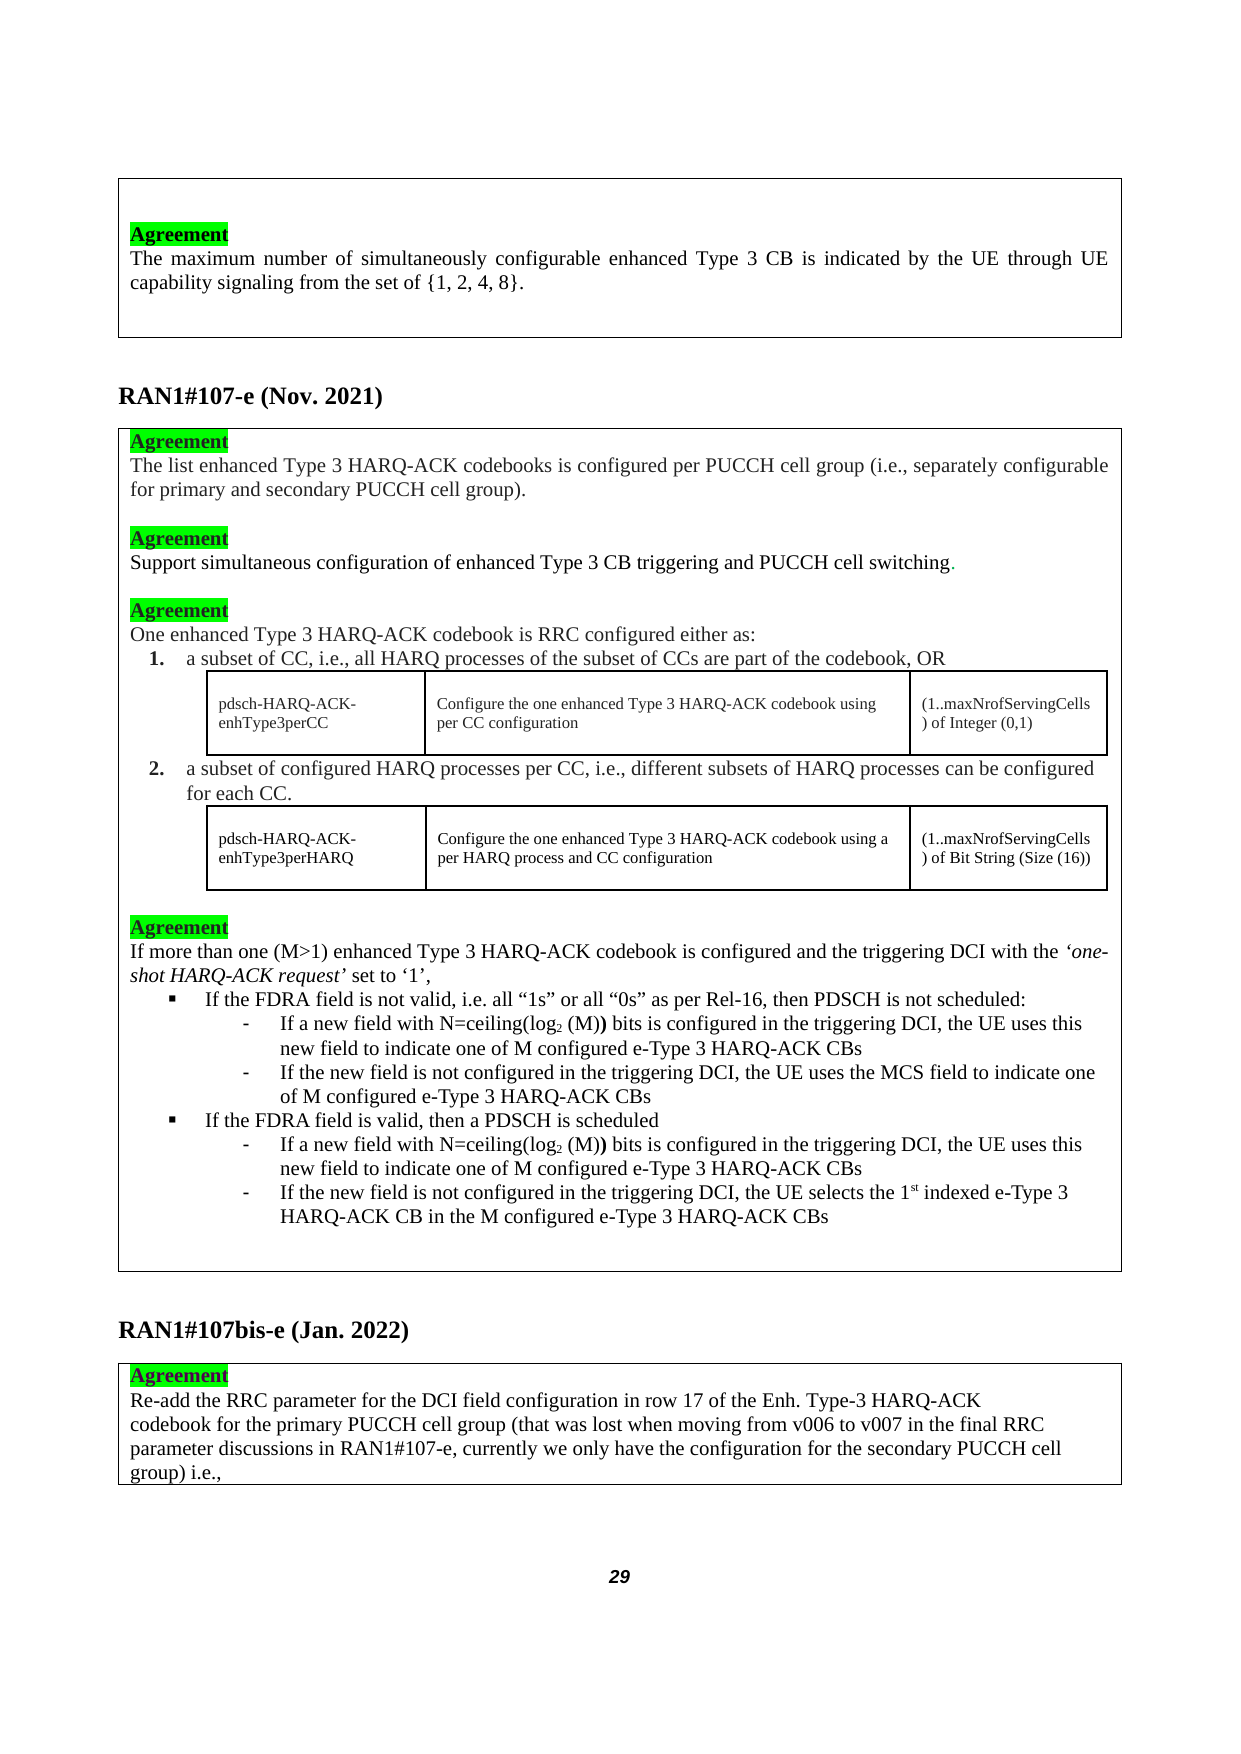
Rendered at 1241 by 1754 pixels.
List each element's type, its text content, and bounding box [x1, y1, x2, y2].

text RAN1#107-e (Nov. 2021) [118, 381, 1122, 409]
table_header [119, 1364, 1121, 1484]
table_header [119, 179, 1121, 337]
text RAN1#107bis-e (Jan. 2022) [118, 1315, 1122, 1344]
table_header Agreement The list enhanced Type 3 HARQ-ACK codebooks is configured per PUCCH cell group (i.e., separately configurable for primary and secondary PUCCH cell group). Agreement Support simultaneous configuration of enhanced Type 3 CB triggering and PUCCH cell switching. Agreement One enhanced Type 3 HARQ-ACK codebook is RRC configured either as: a subset of CC, i.e., all HARQ processes of the subset of CCs are part of the codebook, OR a subset of configured HARQ processes per CC, i.e., different subsets of HARQ processes can be configured for each CC. Agreement If more than one (M>1) enhanced Type 3 HARQ-ACK codebook is configured and the triggering DCI with the ‘one-shot HARQ-ACK request’ set to ‘1’, If the FDRA field is not valid, i.e. all “1s” or all “0s” as per Rel-16, then PDSCH is not scheduled: If a new field with N=ceiling(log2 (M)) bits is configured in the triggering DCI, the UE uses this new field to indicate one of M configured e-Type 3 HARQ-ACK CBs If the new field is not configured in the triggering DCI, the UE uses the MCS field to indicate one of M configured e-Type 3 HARQ-ACK CBs If the FDRA field is valid, then a PDSCH is scheduled If a new field with N=ceiling(log2 (M)) bits is configured in the triggering DCI, the UE uses this new field to indicate one of M configured e-Type 3 HARQ-ACK CBs If the new field is not configured in the triggering DCI, the UE selects the 1st indexed e-Type 3 HARQ-ACK CB in the M configured e-Type 3 HARQ-ACK CBs [119, 429, 1121, 1271]
